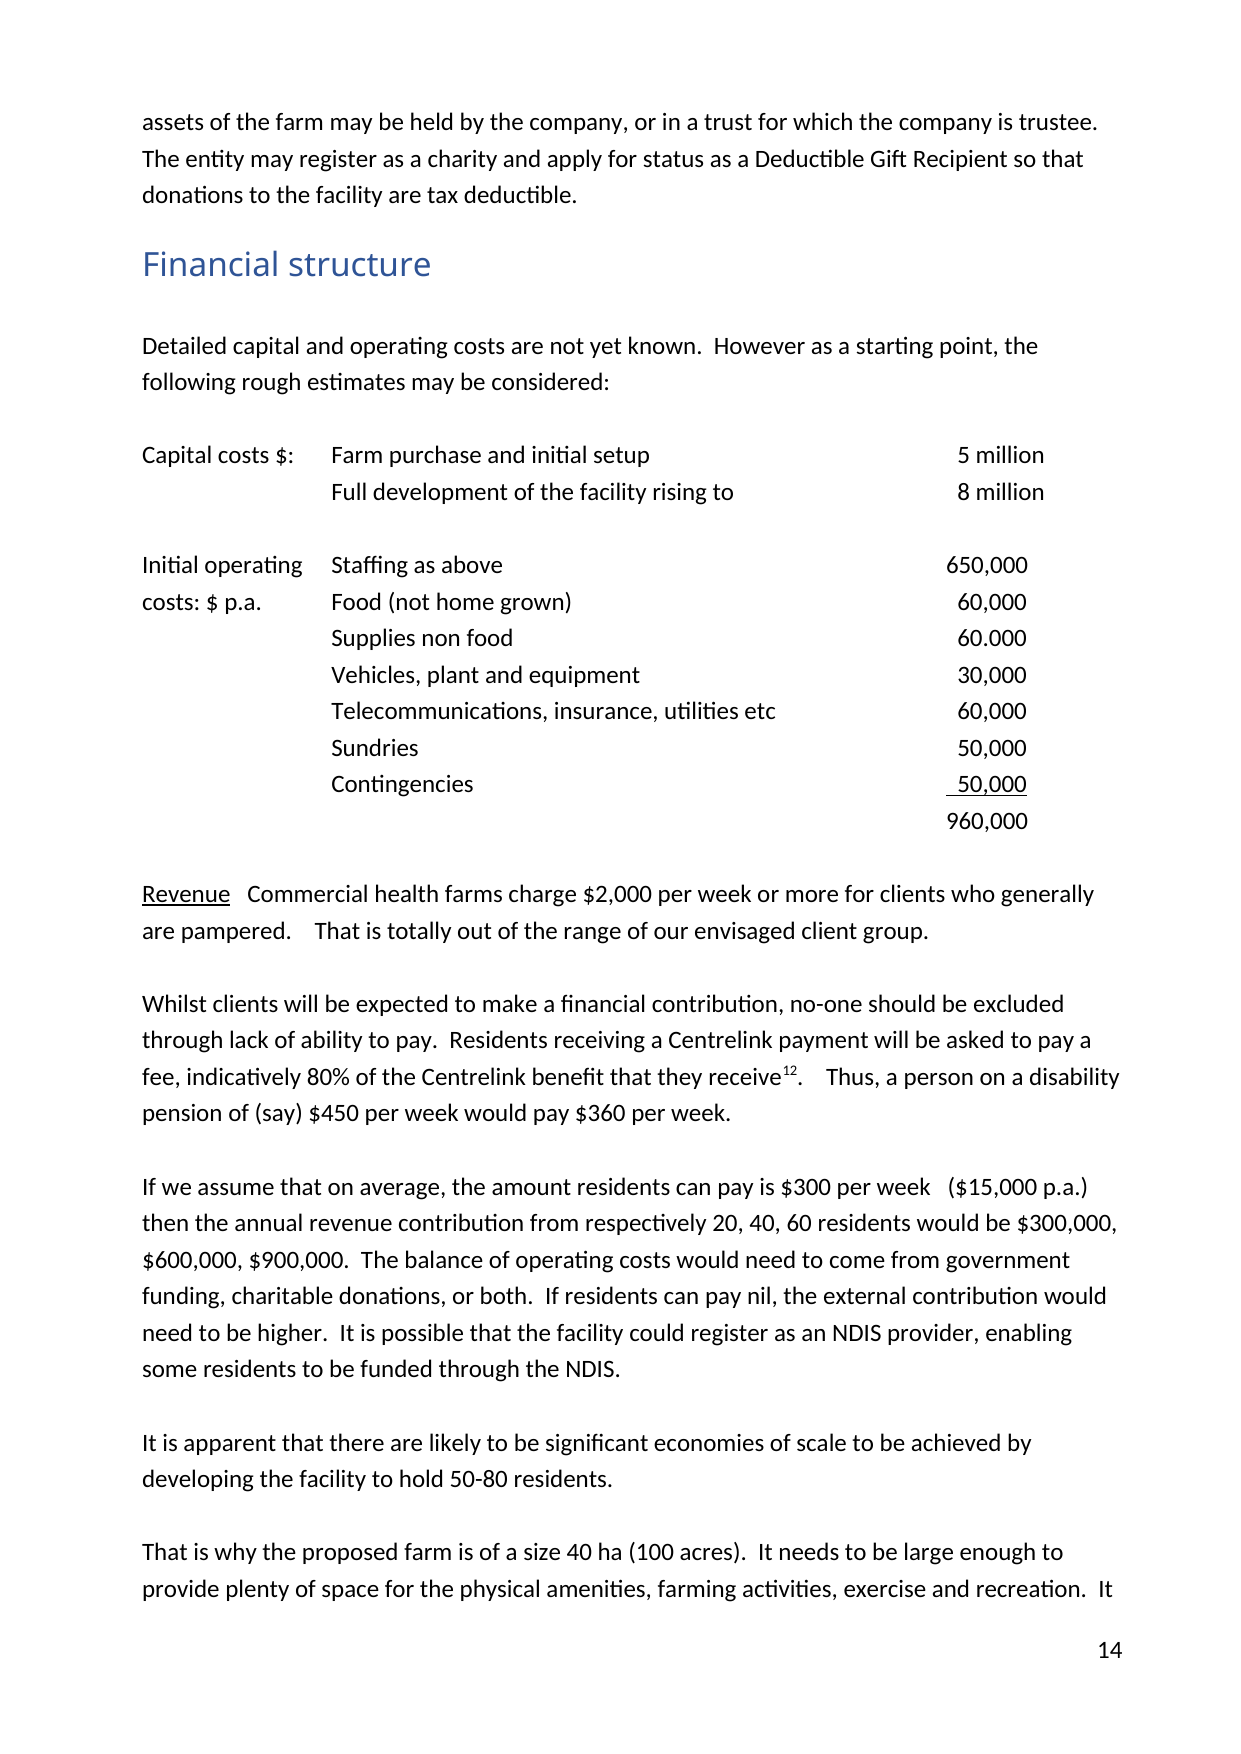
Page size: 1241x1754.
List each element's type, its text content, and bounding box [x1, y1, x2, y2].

subtitle Financial structure [142, 241, 1122, 286]
text Initial operating Staffing as above 650,000 [142, 549, 1122, 580]
text costs: $ p.a. Food (not home grown) 60,000 [142, 586, 1122, 616]
text Detailed capital and operating costs are not yet known. However as a starting point, the following rough estimates may be considered: [142, 330, 1122, 397]
text It is apparent that there are likely to be significant economies of scale to be achieved by developing the facility to hold 50-80 residents. [142, 1427, 1122, 1494]
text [142, 106, 1122, 210]
text 960,000 [142, 805, 1122, 836]
text Telecommunications, insurance, utilities etc 60,000 [142, 695, 1122, 726]
text If we assume that on average, the amount residents can pay is $300 per week ($15,000 p.a.) [142, 1171, 1122, 1201]
text Vehicles, plant and equipment 30,000 [142, 659, 1122, 689]
text Full development of the facility rising to 8 million [142, 476, 1122, 507]
text Revenue Commercial health farms charge $2,000 per week or more for clients who generally are pampered. That is totally out of the range of our envisaged client group. [142, 878, 1122, 945]
text Sundries 50,000 [142, 732, 1122, 762]
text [142, 1536, 1122, 1603]
text Capital costs $: Farm purchase and initial setup 5 million [142, 439, 1122, 470]
text Supplies non food 60.000 [142, 622, 1122, 653]
text Whilst clients will be expected to make a financial contribution, no-one should be excluded through lack of ability to pay. Residents receiving a Centrelink payment will be asked to pay a fee, indicatively 80% of the Centrelink benefit that they receive. Thus, a person on a disability pension of (say) $450 per week would pay $360 per week. [142, 988, 1122, 1128]
text then the annual revenue contribution from respectively 20, 40, 60 residents would be $300,000, $600,000, $900,000. The balance of operating costs would need to come from government funding, charitable donations, or both. If residents can pay nil, the external contribution would need to be higher. It is possible that the facility could register as an NDIS provider, enabling some residents to be funded through the NDIS. [142, 1207, 1122, 1384]
text Contingencies 50,000 [142, 768, 1122, 799]
